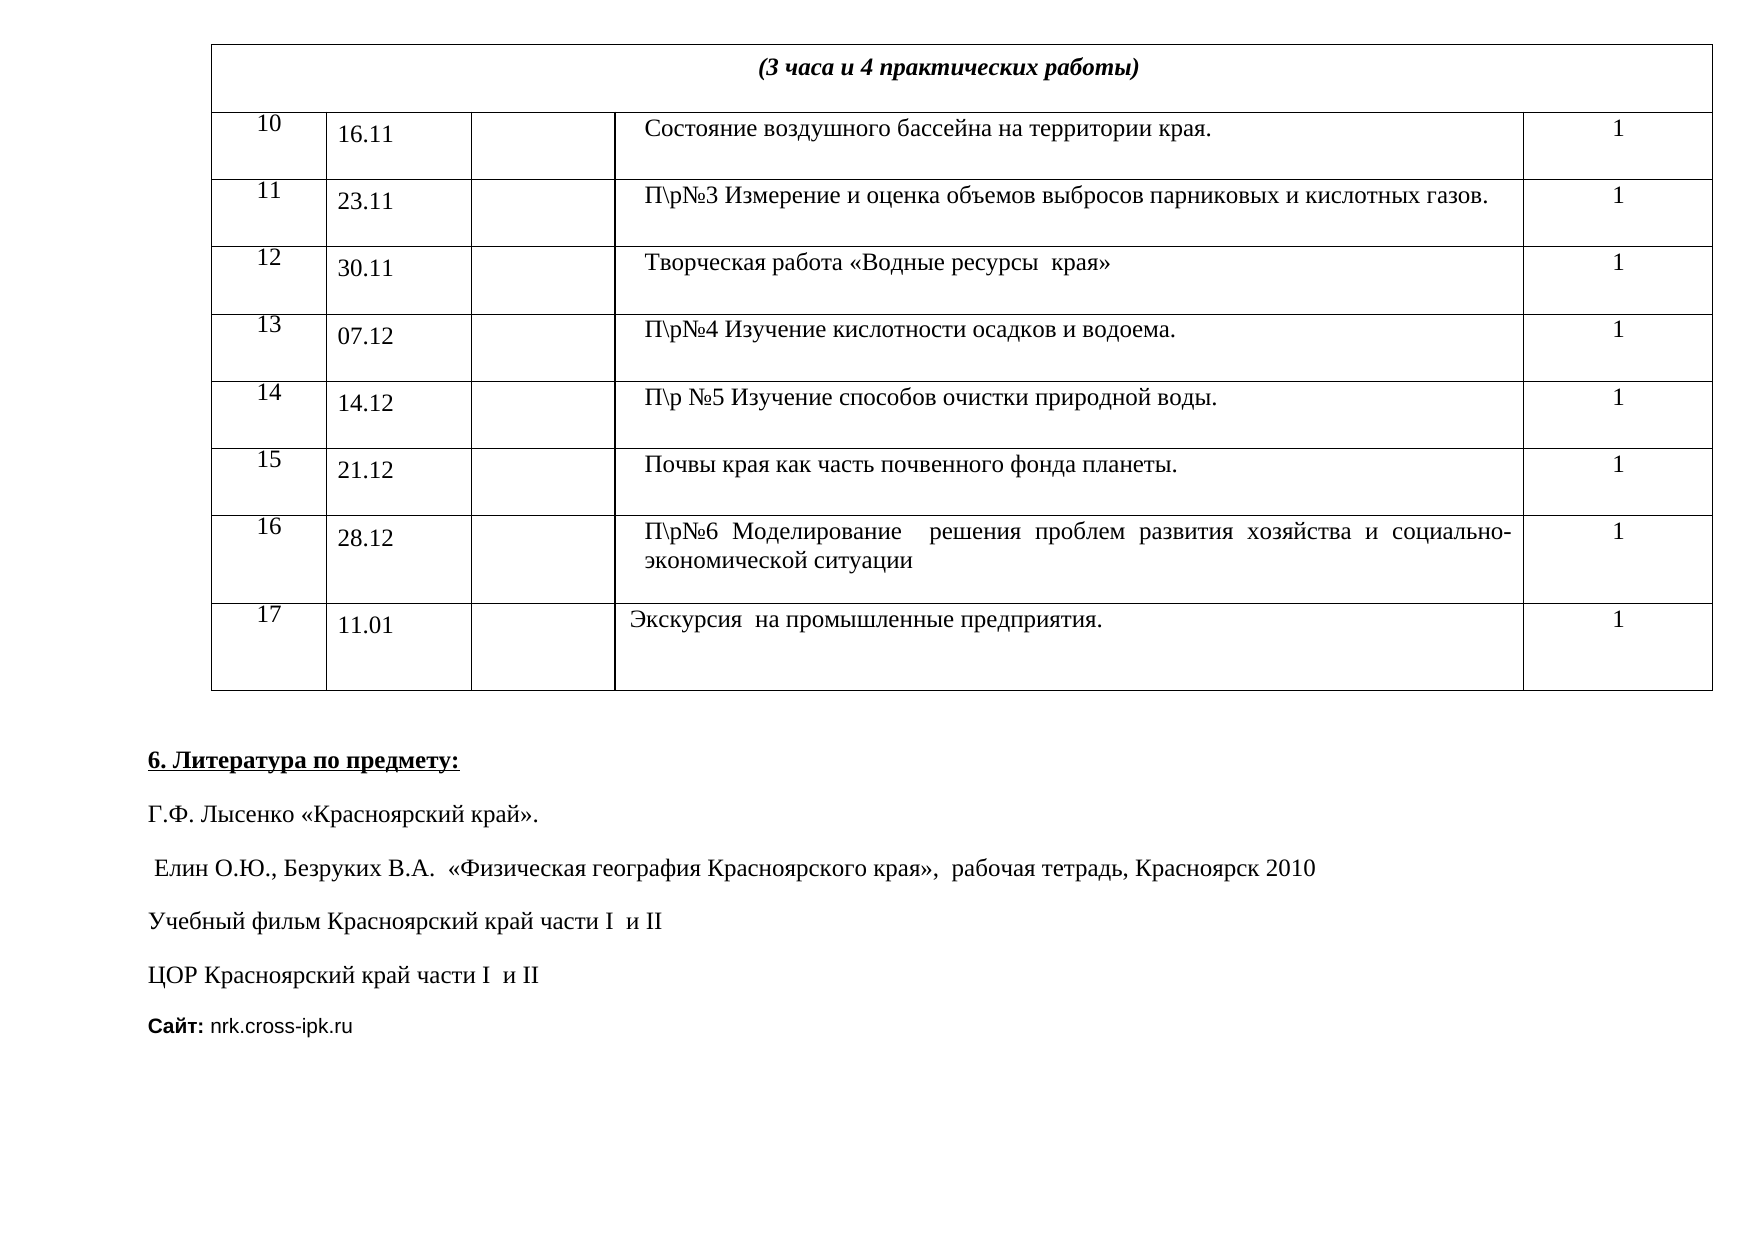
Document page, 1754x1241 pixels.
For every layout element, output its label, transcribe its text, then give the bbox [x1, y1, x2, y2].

table_cell 13 [212, 315, 326, 381]
table_cell П\р№4 Изучение кислотности осадков и водоема. [616, 315, 1523, 381]
table_cell 1 [1524, 180, 1712, 246]
table_cell [472, 247, 614, 313]
table_cell 28.12 [327, 516, 471, 603]
table_cell 30.11 [327, 247, 471, 313]
table_cell 16 [212, 516, 326, 603]
table_cell 1 [1524, 315, 1712, 381]
table_cell 10 [212, 113, 326, 179]
text Г.Ф. Лысенко «Красноярский край». [148, 799, 1636, 827]
table_cell 1 [1524, 247, 1712, 313]
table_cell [212, 45, 1712, 112]
table_cell 23.11 [327, 180, 471, 246]
table_cell 12 [212, 247, 326, 313]
table_cell 14.12 [327, 382, 471, 448]
table_cell Почвы края как часть почвенного фонда планеты. [616, 449, 1523, 515]
table_cell 17 [212, 604, 326, 690]
table_cell Состояние воздушного бассейна на территории края. [616, 113, 1523, 179]
table_cell [472, 516, 614, 603]
table_cell [472, 113, 614, 179]
table_cell 1 [1524, 382, 1712, 448]
table_cell П\р№3 Измерение и оценка объемов выбросов парниковых и кислотных газов. [616, 180, 1523, 246]
table_cell [472, 449, 614, 515]
table_cell П\р №5 Изучение способов очистки природной воды. [616, 382, 1523, 448]
table_cell 21.12 [327, 449, 471, 515]
table_cell 11.01 [327, 604, 471, 690]
text ЦОР Красноярский край части I и II [148, 960, 1636, 989]
table_cell [472, 382, 614, 448]
text 6. Литература по предмету: [148, 745, 1636, 774]
table_cell 1 [1524, 449, 1712, 515]
text Сайт: nrk.cross-ipk.ru [148, 1014, 1636, 1038]
text Учебный фильм Красноярский край части I и II [148, 906, 1636, 935]
table_cell 15 [212, 449, 326, 515]
table_cell [472, 604, 614, 690]
table_cell 16.11 [327, 113, 471, 179]
table_cell 14 [212, 382, 326, 448]
text Елин О.Ю., Безруких В.А. «Физическая география Красноярского края», рабочая тетрадь, Красноярск 2010 [148, 853, 1636, 881]
table_cell П\р№6 Моделирование решения проблем развития хозяйства и социально- экономической ситуации [616, 516, 1523, 603]
table_cell 07.12 [327, 315, 471, 381]
table_cell 11 [212, 180, 326, 246]
table_cell Экскурсия на промышленные предприятия. [616, 604, 1523, 690]
table_cell [472, 180, 614, 246]
table_cell [472, 315, 614, 381]
table_cell 1 [1524, 113, 1712, 179]
table_cell Творческая работа «Водные ресурсы края» [616, 247, 1523, 313]
table_cell 1 [1524, 604, 1712, 690]
table_cell 1 [1524, 516, 1712, 603]
